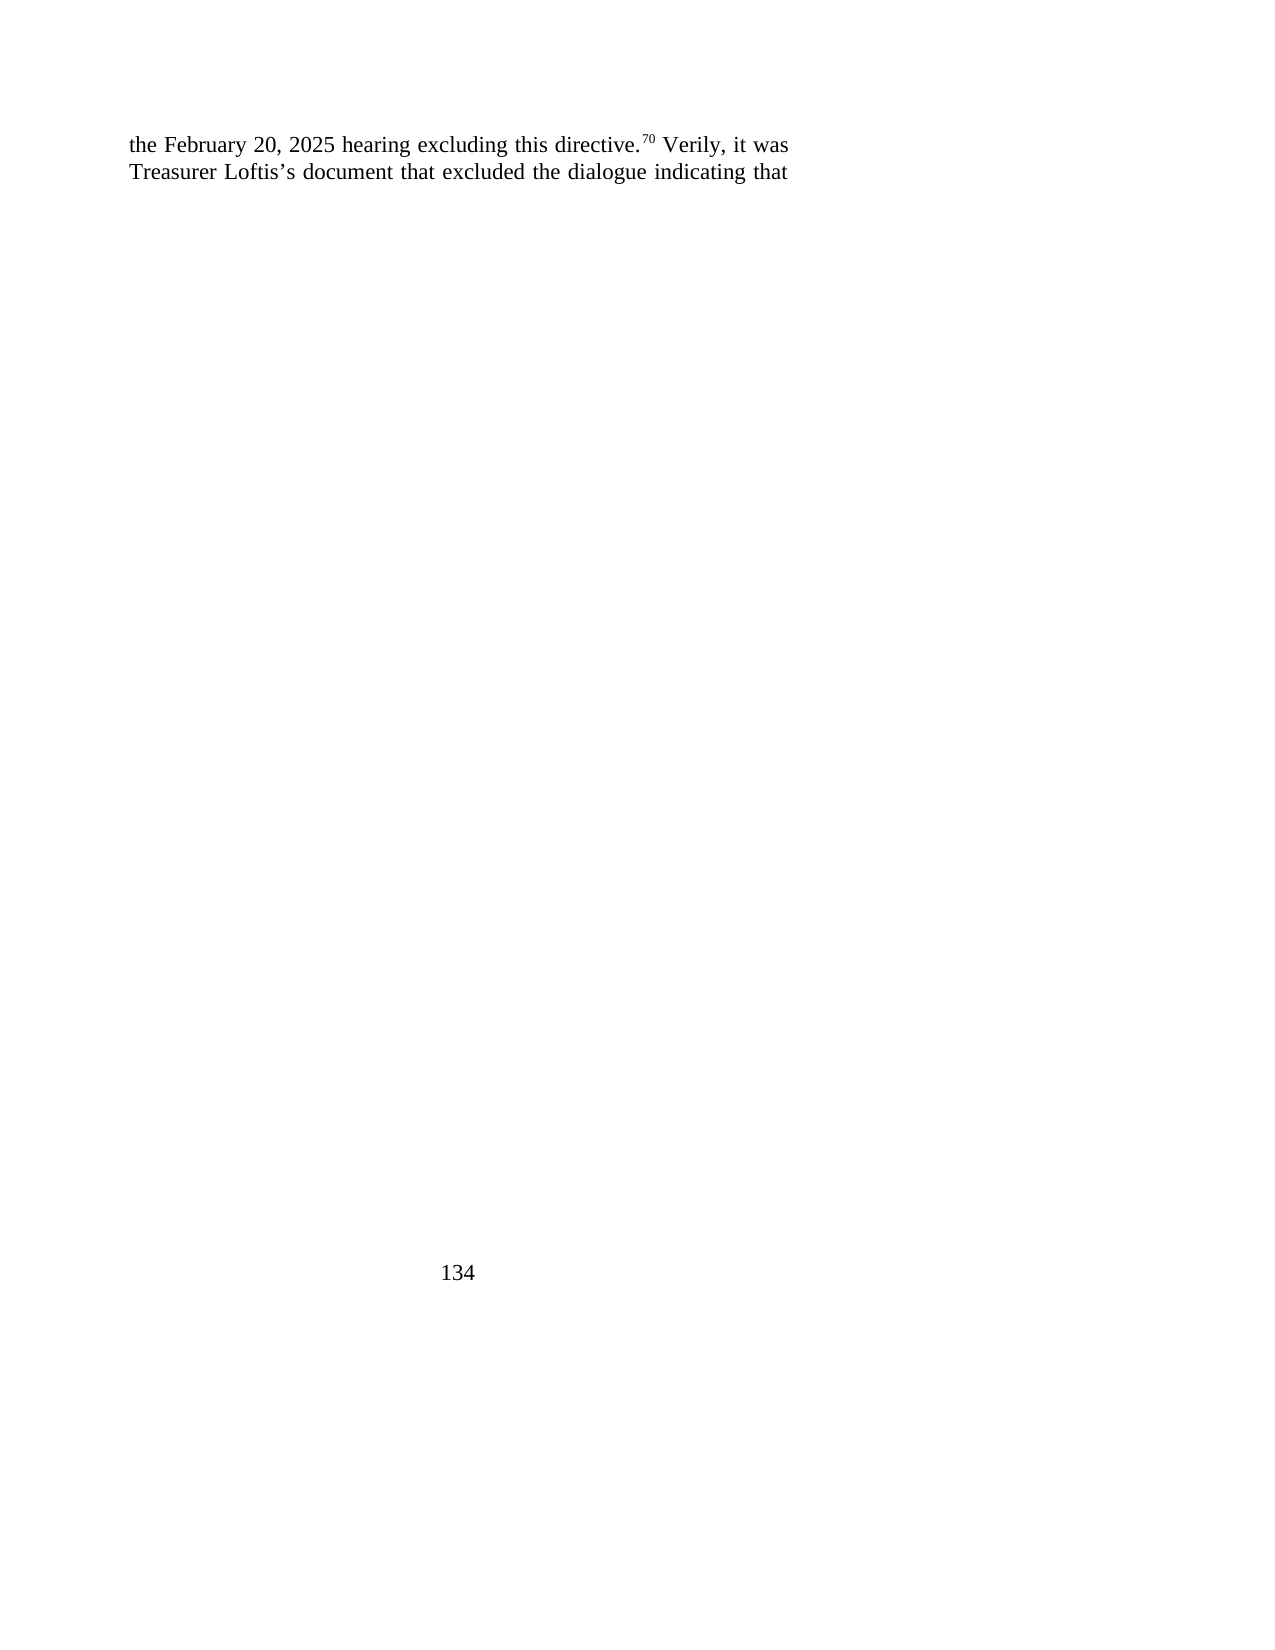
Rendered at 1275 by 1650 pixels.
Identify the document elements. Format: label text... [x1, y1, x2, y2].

text In addition, the document inexpertly accuses Senator McElveen of compelling the STO to post sensitive financial information to the world wide web, and further accused staff of splicing a video clip utilized in the February 20, 2025 hearing excluding this directive. Verily, it was Treasurer Loftis’s document that excluded the dialogue indicating that Senator McElveen was not directing the Treasurer to post information that would leave the State vulnerable to cyber-attacks.& [129, 131, 789, 184]
